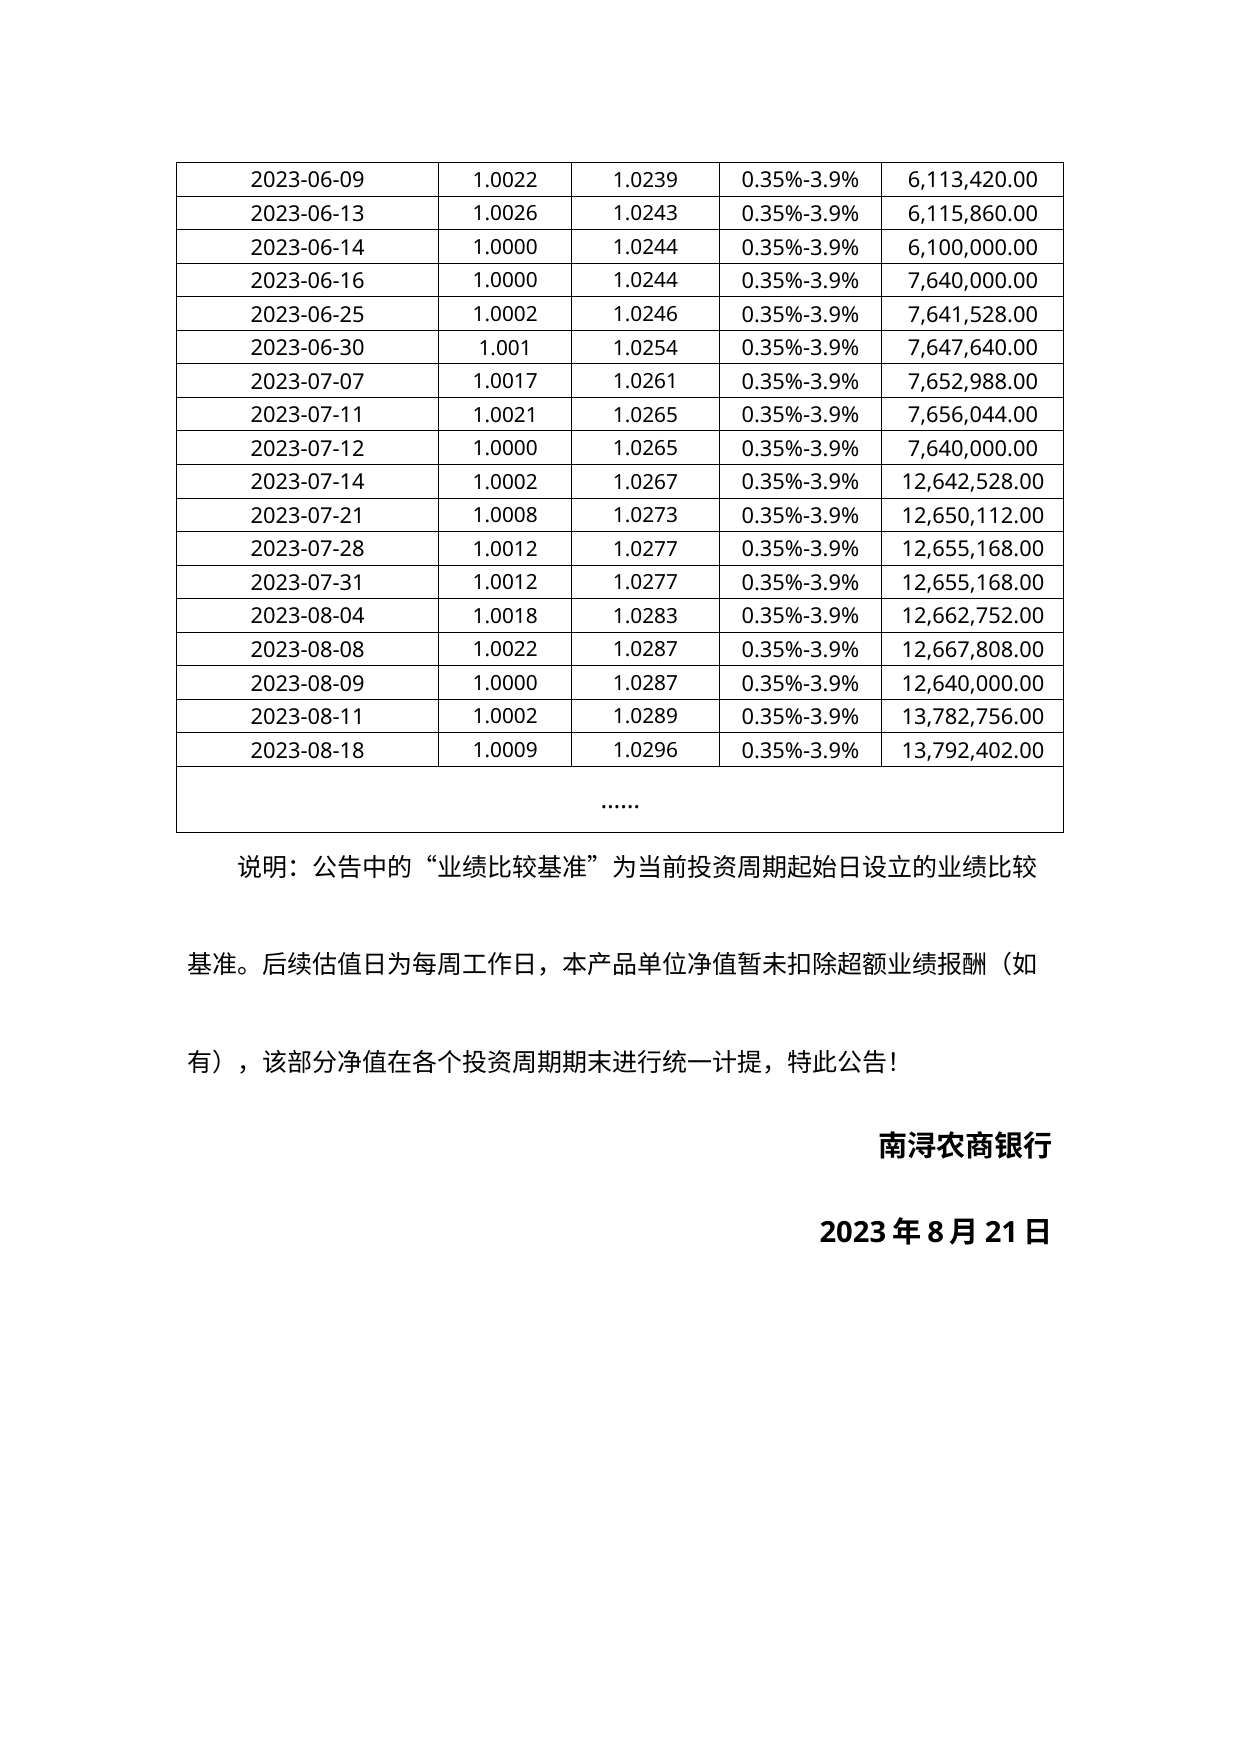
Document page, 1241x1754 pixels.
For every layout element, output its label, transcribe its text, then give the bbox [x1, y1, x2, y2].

table_cell 1.0254 [572, 331, 719, 363]
table_cell 2023-06-25 [177, 297, 438, 330]
table_cell 0.35%-3.9% [720, 499, 881, 531]
table_cell 7,640,000.00 [882, 431, 1063, 464]
table_cell 1.0026 [439, 197, 571, 229]
table_cell 0.35%-3.9% [720, 733, 881, 766]
table_cell 1.0296 [572, 733, 719, 766]
table_cell 0.35%-3.9% [720, 364, 881, 397]
table_cell 2023-06-14 [177, 230, 438, 263]
table_cell 2023-07-07 [177, 364, 438, 397]
table_cell 0.35%-3.9% [720, 700, 881, 732]
table_cell 2023-08-09 [177, 666, 438, 699]
table_cell 2023-08-11 [177, 700, 438, 732]
text 2023年8月21日 [187, 1197, 1053, 1262]
table_cell 2023-06-13 [177, 197, 438, 229]
text 南浔农商银行 [187, 1111, 1053, 1176]
table_cell 1.0287 [572, 666, 719, 699]
table_cell 1.0261 [572, 364, 719, 397]
table_cell 1.0265 [572, 431, 719, 464]
table_cell 1.0244 [572, 230, 719, 263]
table_cell 12,640,000.00 [882, 666, 1063, 699]
table_cell 12,662,752.00 [882, 599, 1063, 632]
table_cell 0.35%-3.9% [720, 599, 881, 632]
table_cell 0.35%-3.9% [720, 532, 881, 564]
table_cell 2023-07-28 [177, 532, 438, 564]
table_cell 1.0012 [439, 532, 571, 564]
table_cell 1.0265 [572, 398, 719, 430]
table_cell 1.0009 [439, 733, 571, 766]
table_cell 7,641,528.00 [882, 297, 1063, 330]
table_cell 0.35%-3.9% [720, 264, 881, 296]
table_cell 1.0000 [439, 230, 571, 263]
table_cell 1.0022 [439, 163, 571, 196]
table_cell 0.35%-3.9% [720, 666, 881, 699]
table_cell 13,782,756.00 [882, 700, 1063, 732]
table_cell 0.35%-3.9% [720, 331, 881, 363]
table_cell 2023-07-14 [177, 465, 438, 497]
table_cell 2023-06-30 [177, 331, 438, 363]
table_cell 1.0244 [572, 264, 719, 296]
table_cell 7,640,000.00 [882, 264, 1063, 296]
table_cell 0.35%-3.9% [720, 398, 881, 430]
table_cell 1.0243 [572, 197, 719, 229]
table_cell 0.35%-3.9% [720, 465, 881, 497]
table_cell 2023-06-16 [177, 264, 438, 296]
table_cell 12,642,528.00 [882, 465, 1063, 497]
table_cell 12,655,168.00 [882, 532, 1063, 564]
table_cell 0.35%-3.9% [720, 163, 881, 196]
table_cell 1.0018 [439, 599, 571, 632]
text 说明：公告中的“业绩比较基准”为当前投资周期起始日设立的业绩比较基准。后续估值日为每周工作日，本产品单位净值暂未扣除超额业绩报酬（如有），该部分净值在各个投资周期期末进行统一计提，特此公告！ [187, 833, 1053, 1093]
table_cell 12,655,168.00 [882, 566, 1063, 598]
table_cell 2023-08-04 [177, 599, 438, 632]
table_cell 1.0283 [572, 599, 719, 632]
table_cell 1.0002 [439, 700, 571, 732]
table_cell 2023-06-09 [177, 163, 438, 196]
table_cell 0.35%-3.9% [720, 566, 881, 598]
table_cell 0.35%-3.9% [720, 197, 881, 229]
table_cell 6,100,000.00 [882, 230, 1063, 263]
table_cell 1.0246 [572, 297, 719, 330]
table_cell 6,115,860.00 [882, 197, 1063, 229]
table_cell 0.35%-3.9% [720, 633, 881, 665]
table_cell 13,792,402.00 [882, 733, 1063, 766]
table_cell 1.0273 [572, 499, 719, 531]
table_cell 12,667,808.00 [882, 633, 1063, 665]
table_cell 1.0287 [572, 633, 719, 665]
table_cell 1.0289 [572, 700, 719, 732]
table_cell 1.0008 [439, 499, 571, 531]
table_cell 2023-07-31 [177, 566, 438, 598]
table_cell 1.0000 [439, 431, 571, 464]
table_cell 2023-07-11 [177, 398, 438, 430]
table_cell 1.0022 [439, 633, 571, 665]
table_cell 1.0000 [439, 666, 571, 699]
table_cell 6,113,420.00 [882, 163, 1063, 196]
table_cell 0.35%-3.9% [720, 230, 881, 263]
table_cell 1.0239 [572, 163, 719, 196]
table_cell …… [177, 767, 1063, 832]
table_cell 1.0017 [439, 364, 571, 397]
table_cell 7,656,044.00 [882, 398, 1063, 430]
table_cell 1.0000 [439, 264, 571, 296]
table_cell 1.0277 [572, 532, 719, 564]
table_cell 7,647,640.00 [882, 331, 1063, 363]
table_cell 2023-07-12 [177, 431, 438, 464]
table_cell 1.001 [439, 331, 571, 363]
table_cell 1.0277 [572, 566, 719, 598]
table_cell 2023-07-21 [177, 499, 438, 531]
table_cell 1.0002 [439, 297, 571, 330]
table_cell 0.35%-3.9% [720, 431, 881, 464]
table_cell 1.0267 [572, 465, 719, 497]
table_cell 1.0002 [439, 465, 571, 497]
table_cell 12,650,112.00 [882, 499, 1063, 531]
table_cell 2023-08-18 [177, 733, 438, 766]
table_cell 0.35%-3.9% [720, 297, 881, 330]
table_cell 7,652,988.00 [882, 364, 1063, 397]
table_cell 1.0021 [439, 398, 571, 430]
table_cell 2023-08-08 [177, 633, 438, 665]
table_cell 1.0012 [439, 566, 571, 598]
